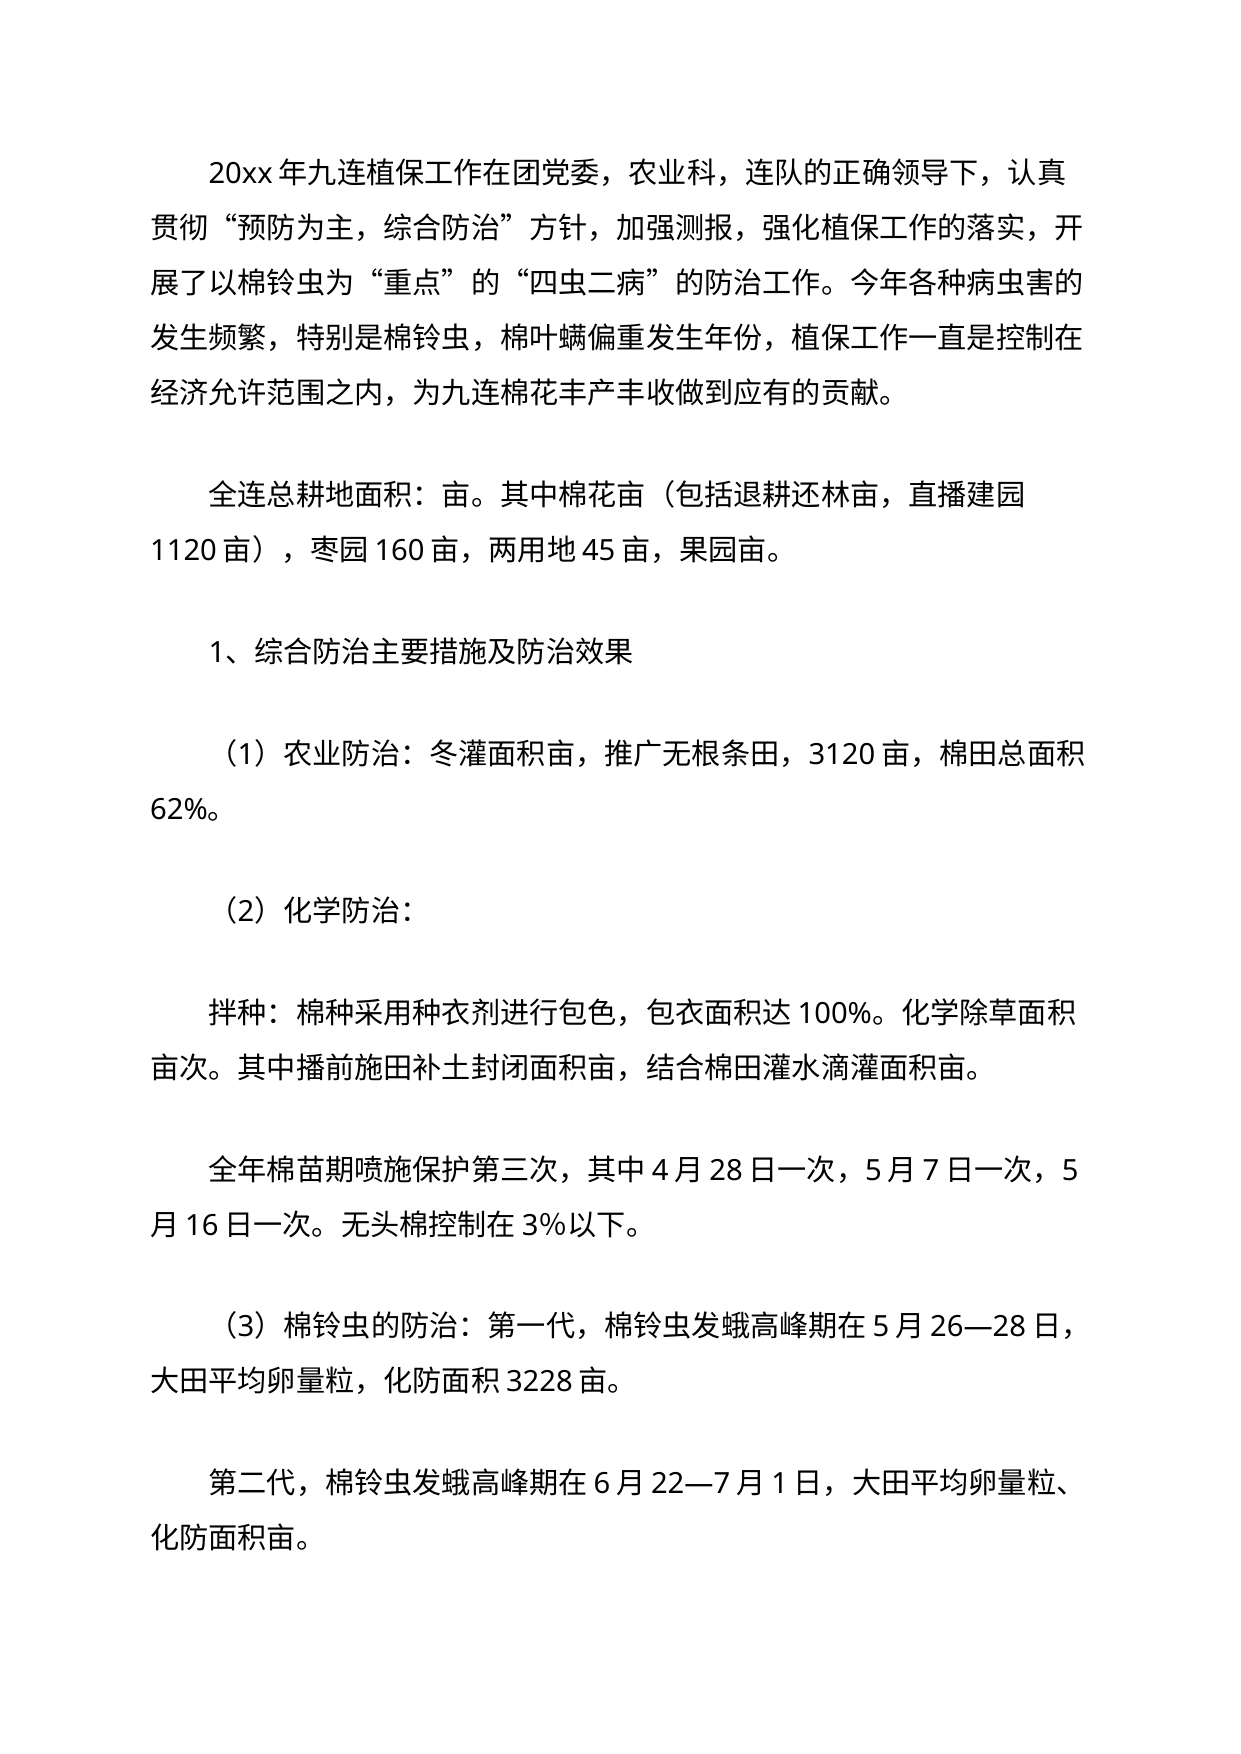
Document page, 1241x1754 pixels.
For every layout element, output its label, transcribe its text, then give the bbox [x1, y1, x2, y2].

text （1）农业防治：冬灌面积亩，推广无根条田，3120亩，棉田总面积62%。 [150, 730, 1090, 828]
text 20xx年九连植保工作在团党委，农业科，连队的正确领导下，认真贯彻“预防为主，综合防治”方针，加强测报，强化植保工作的落实，开展了以棉铃虫为“重点”的“四虫二病”的防治工作。今年各种病虫害的发生频繁，特别是棉铃虫，棉叶螨偏重发生年份，植保工作一直是控制在经济允许范围之内，为九连棉花丰产丰收做到应有的贡献。 [150, 150, 1090, 412]
text 全连总耕地面积：亩。其中棉花亩（包括退耕还林亩，直播建园1120亩），枣园160亩，两用地45亩，果园亩。 [150, 471, 1090, 569]
text 全年棉苗期喷施保护第三次，其中4月28日一次，5月7日一次，5月16日一次。无头棉控制在3％以下。 [150, 1146, 1090, 1243]
text 拌种：棉种采用种衣剂进行包色，包衣面积达100%。化学除草面积亩次。其中播前施田补土封闭面积亩，结合棉田灌水滴灌面积亩。 [150, 989, 1090, 1087]
text 第二代，棉铃虫发蛾高峰期在6月22—7月1日，大田平均卵量粒、化防面积亩。 [150, 1460, 1090, 1557]
text （3）棉铃虫的防治：第一代，棉铃虫发蛾高峰期在5月26—28日，大田平均卵量粒，化防面积3228亩。 [150, 1303, 1090, 1400]
text 1、综合防治主要措施及防治效果 [150, 628, 1090, 671]
text （2）化学防治： [150, 887, 1090, 930]
